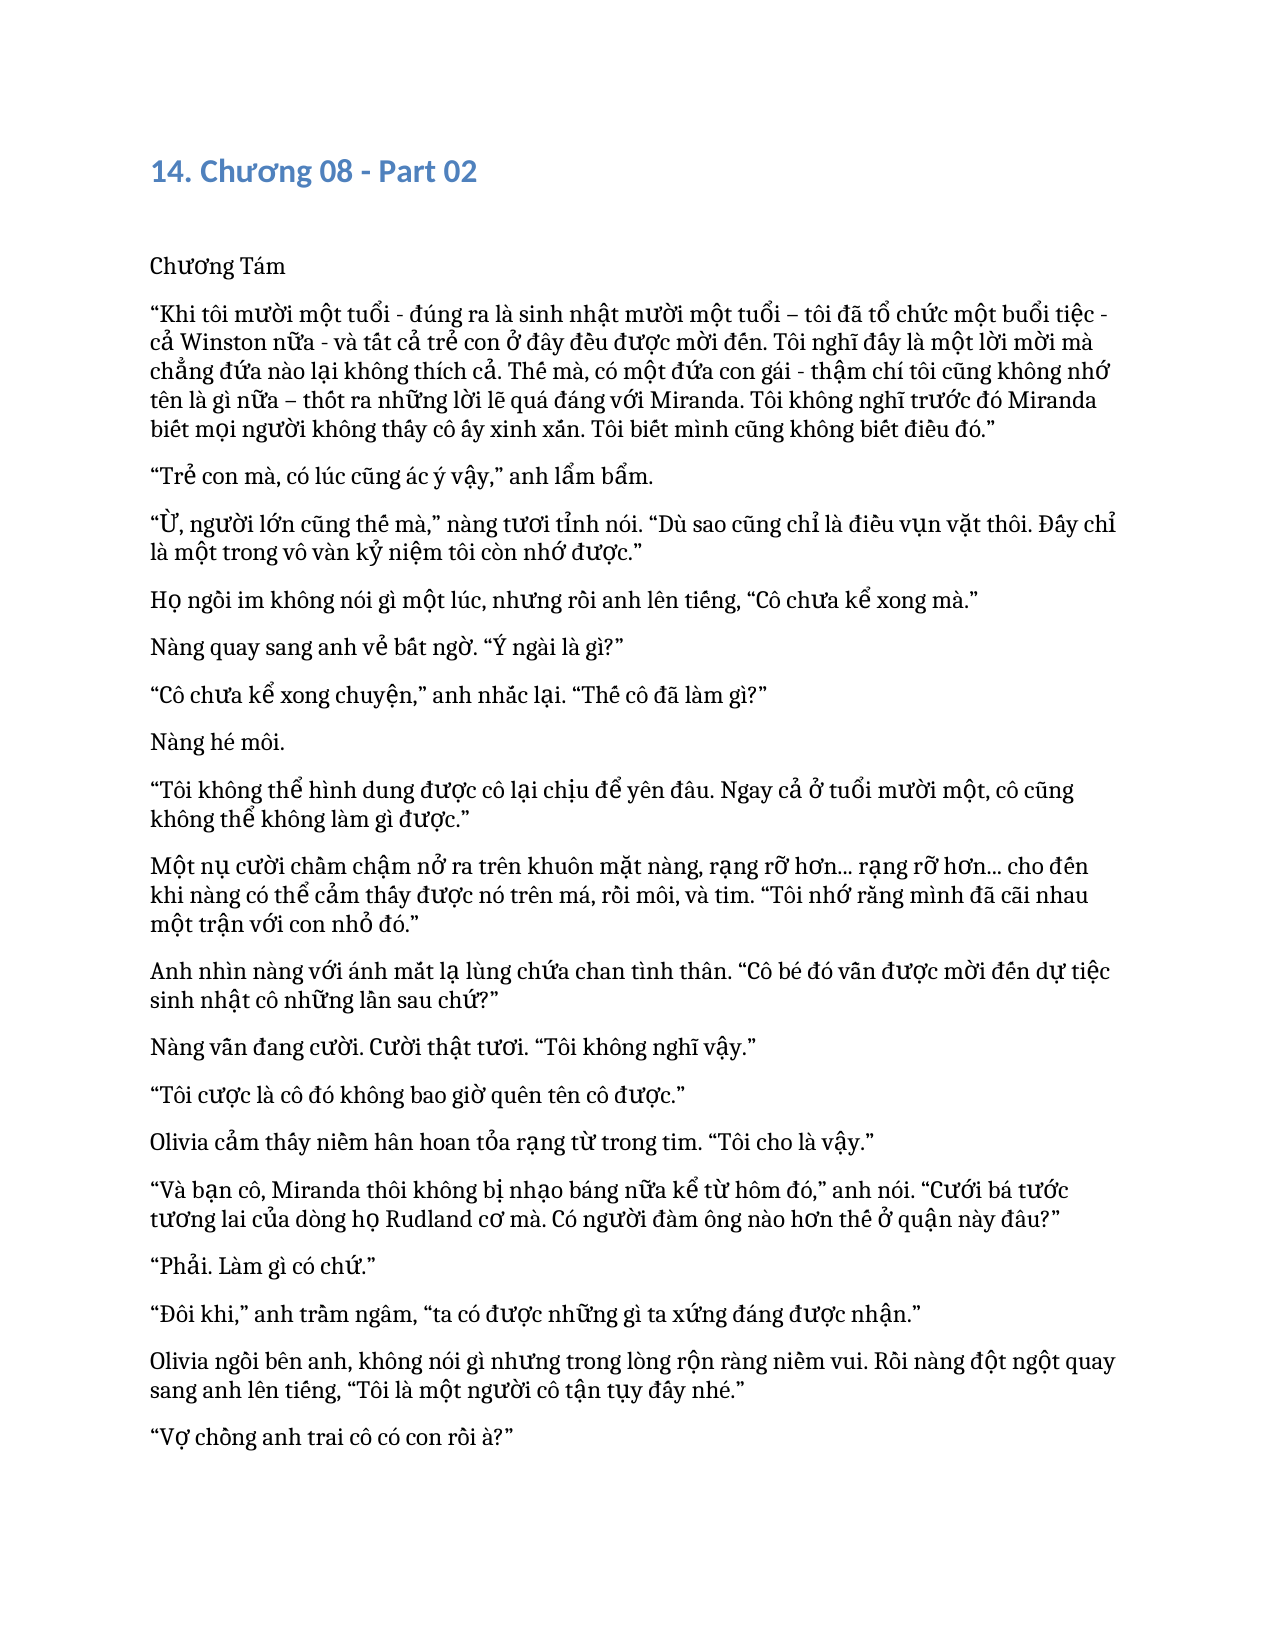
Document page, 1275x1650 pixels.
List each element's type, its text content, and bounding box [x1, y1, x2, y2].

text Nàng quay sang anh vẻ bất ngờ. “Ý ngài là gì?” [150, 633, 1125, 662]
text “Đôi khi,” anh trầm ngâm, “ta có được những gì ta xứng đáng được nhận.” [150, 1299, 1125, 1328]
text “Tôi không thể hình dung được cô lại chịu để yên đâu. Ngay cả ở tuổi mười một, cô cũng không thể không làm gì được.” [150, 776, 1125, 833]
text “Trẻ con mà, có lúc cũng ác ý vậy,” anh lẩm bẩm. [150, 462, 1125, 491]
text Chương Tám [150, 194, 1125, 281]
text Anh nhìn nàng với ánh mắt lạ lùng chứa chan tình thân. “Cô bé đó vẫn được mời đến dự tiệc sinh nhật cô những lần sau chứ?” [150, 957, 1125, 1014]
text “Vợ chồng anh trai cô có con rồi à?” [150, 1423, 1125, 1452]
text Nàng vẫn đang cười. Cười thật tươi. “Tôi không nghĩ vậy.” [150, 1033, 1125, 1062]
text Một nụ cười chầm chậm nở ra trên khuôn mặt nàng, rạng rỡ hơn... rạng rỡ hơn... cho đến khi nàng có thể cảm thấy được nó trên má, rồi môi, và tim. “Tôi nhớ rằng mình đã cãi nhau một trận với con nhỏ đó.” [150, 852, 1125, 938]
text “Phải. Làm gì có chứ.” [150, 1252, 1125, 1281]
text “Tôi cược là cô đó không bao giờ quên tên cô được.” [150, 1081, 1125, 1109]
text Olivia ngồi bên anh, không nói gì nhưng trong lòng rộn ràng niềm vui. Rồi nàng đột ngột quay sang anh lên tiếng, “Tôi là một người cô tận tụy đấy nhé.” [150, 1347, 1125, 1404]
text “Khi tôi mười một tuổi - đúng ra là sinh nhật mười một tuổi – tôi đã tổ chức một buổi tiệc - cả Winston nữa - và tất cả trẻ con ở đây đều được mời đến. Tôi nghĩ đấy là một lời mời mà chẳng đứa nào lại không thích cả. Thế mà, có một đứa con gái - thậm chí tôi cũng không nhớ tên là gì nữa – thốt ra những lời lẽ quá đáng với Miranda. Tôi không nghĩ trước đó Miranda biết mọi người không thấy cô ấy xinh xắn. Tôi biết mình cũng không biết điều đó.” [150, 299, 1125, 443]
text Nàng hé môi. [150, 728, 1125, 757]
text Olivia cảm thấy niềm hân hoan tỏa rạng từ trong tim. “Tôi cho là vậy.” [150, 1128, 1125, 1157]
text Họ ngồi im không nói gì một lúc, nhưng rồi anh lên tiếng, “Cô chưa kể xong mà.” [150, 586, 1125, 614]
text “Và bạn cô, Miranda thôi không bị nhạo báng nữa kể từ hôm đó,” anh nói. “Cưới bá tước tương lai của dòng họ Rudland cơ mà. Có người đàm ông nào hơn thế ở quận này đâu?” [150, 1176, 1125, 1233]
subtitle 14. Chương 08 - Part 02 [150, 150, 1125, 191]
text “Ừ, người lớn cũng thế mà,” nàng tươi tỉnh nói. “Dù sao cũng chỉ là điều vụn vặt thôi. Đấy chỉ là một trong vô vàn kỷ niệm tôi còn nhớ được.” [150, 509, 1125, 567]
text “Cô chưa kể xong chuyện,” anh nhắc lại. “Thế cô đã làm gì?” [150, 681, 1125, 709]
